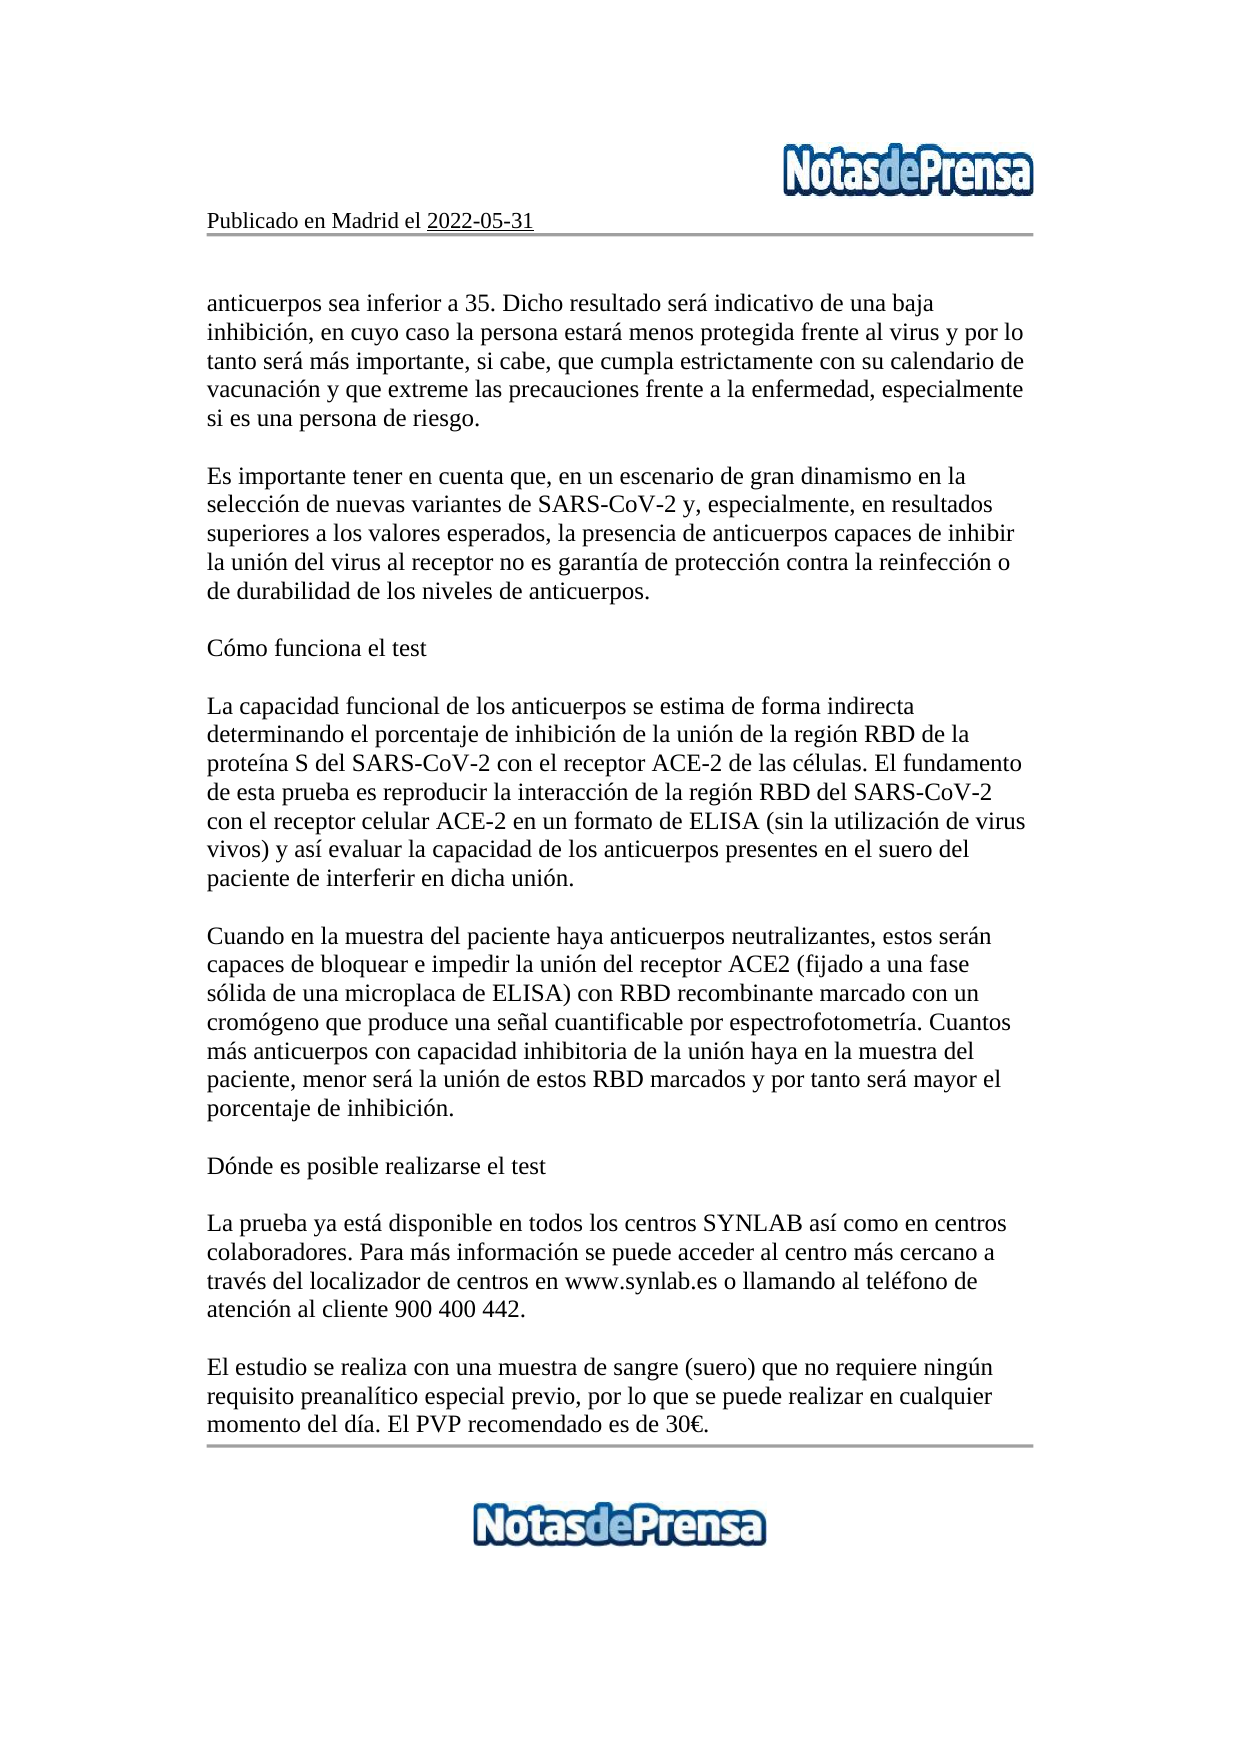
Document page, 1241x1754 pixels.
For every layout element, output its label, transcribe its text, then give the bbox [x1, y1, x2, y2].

picture [783, 142, 1034, 199]
picture [473, 1501, 767, 1548]
